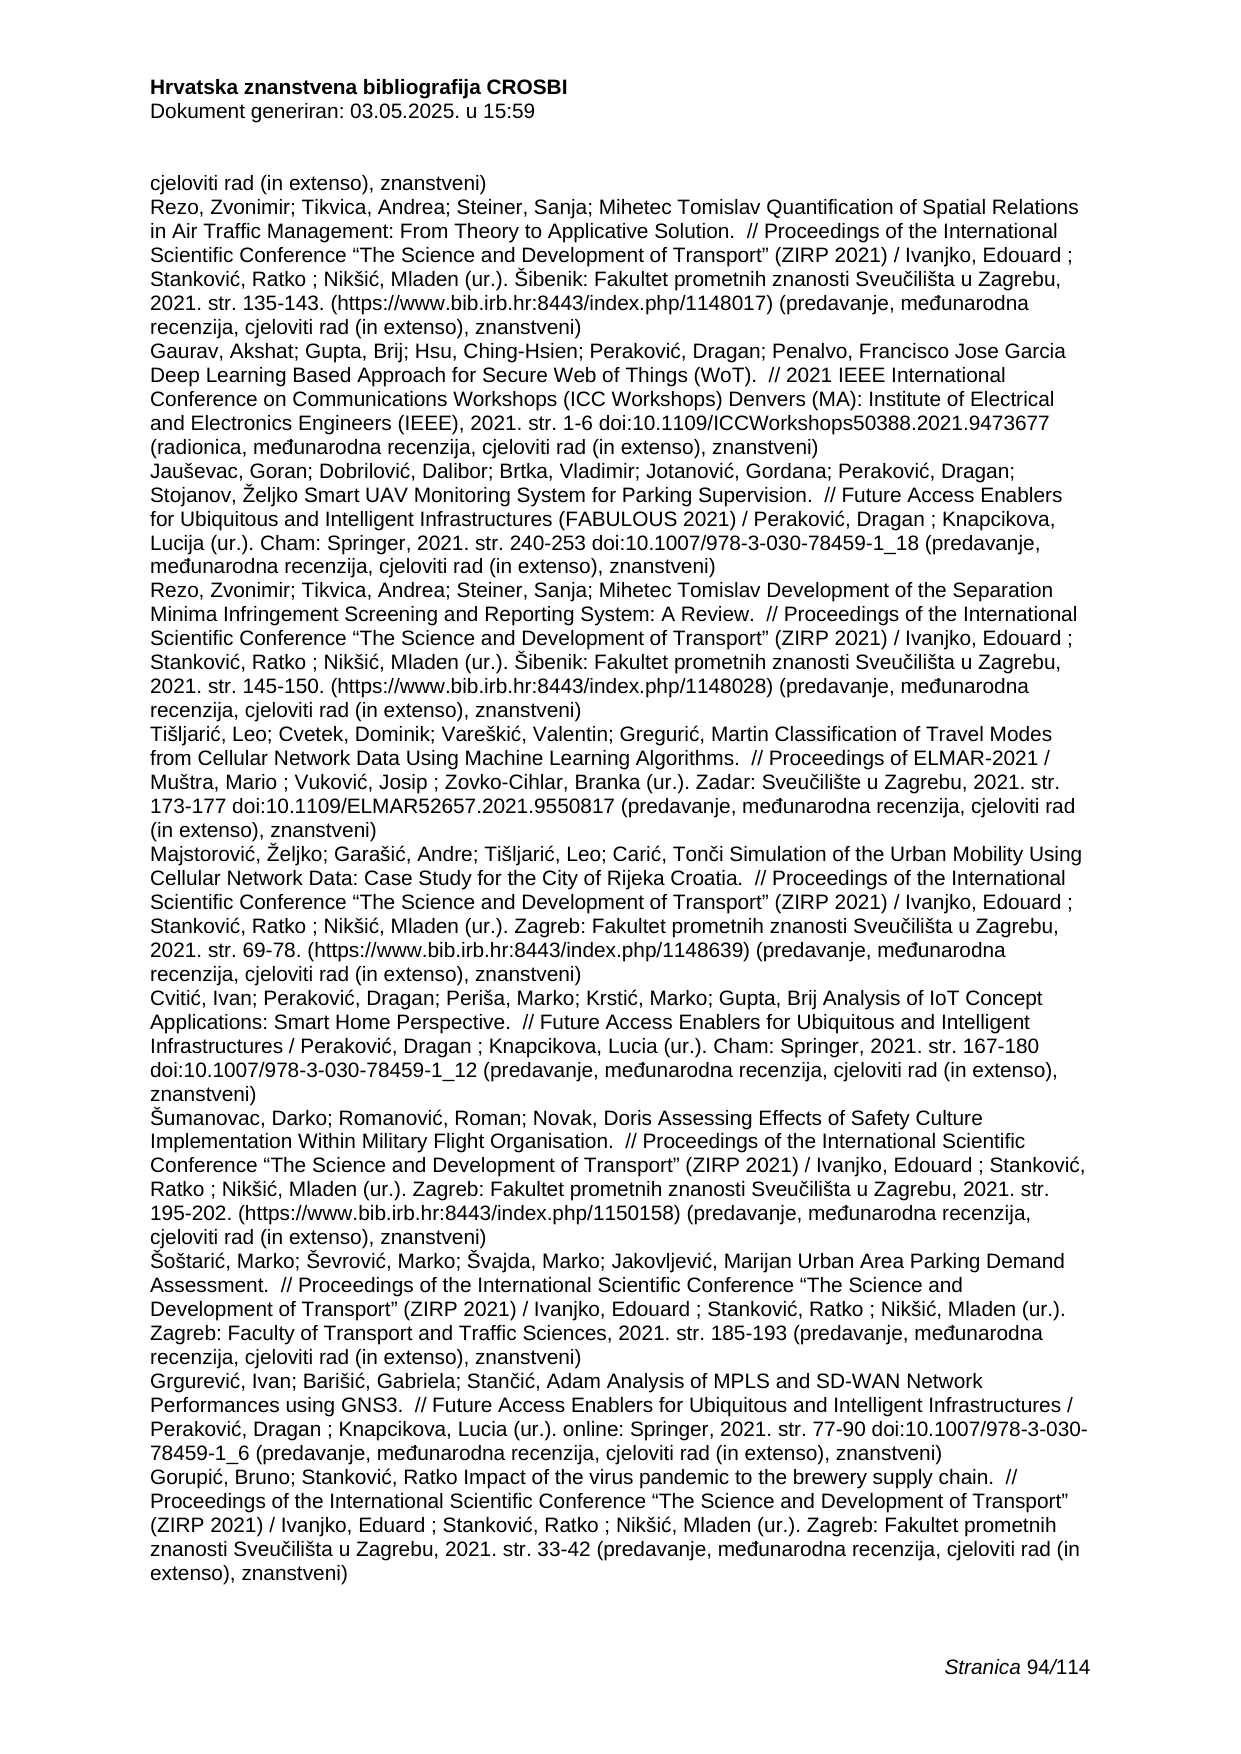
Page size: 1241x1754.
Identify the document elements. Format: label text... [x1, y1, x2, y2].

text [150, 171, 1090, 195]
text Gaurav, Akshat; Gupta, Brij; Hsu, Ching-Hsien; Peraković, Dragan; Penalvo, Francisco Jose Garcia [150, 339, 1090, 458]
text Rezo, Zvonimir; Tikvica, Andrea; Steiner, Sanja; Mihetec Tomislav [150, 195, 1090, 339]
text Grgurević, Ivan; Barišić, Gabriela; Stančić, Adam [150, 1369, 1090, 1465]
text Gorupić, Bruno; Stanković, Ratko [150, 1465, 1090, 1584]
text Šoštarić, Marko; Ševrović, Marko; Švajda, Marko; Jakovljević, Marijan [150, 1249, 1090, 1369]
text Tišljarić, Leo; Cvetek, Dominik; Vareškić, Valentin; Gregurić, Martin [150, 722, 1090, 842]
text Majstorović, Željko; Garašić, Andre; Tišljarić, Leo; Carić, Tonči [150, 842, 1090, 986]
text Jauševac, Goran; Dobrilović, Dalibor; Brtka, Vladimir; Jotanović, Gordana; Peraković, Dragan; Stojanov, Željko [150, 458, 1090, 578]
text Cvitić, Ivan; Peraković, Dragan; Periša, Marko; Krstić, Marko; Gupta, Brij [150, 986, 1090, 1105]
text Rezo, Zvonimir; Tikvica, Andrea; Steiner, Sanja; Mihetec Tomislav [150, 578, 1090, 722]
text Šumanovac, Darko; Romanović, Roman; Novak, Doris [150, 1105, 1090, 1249]
